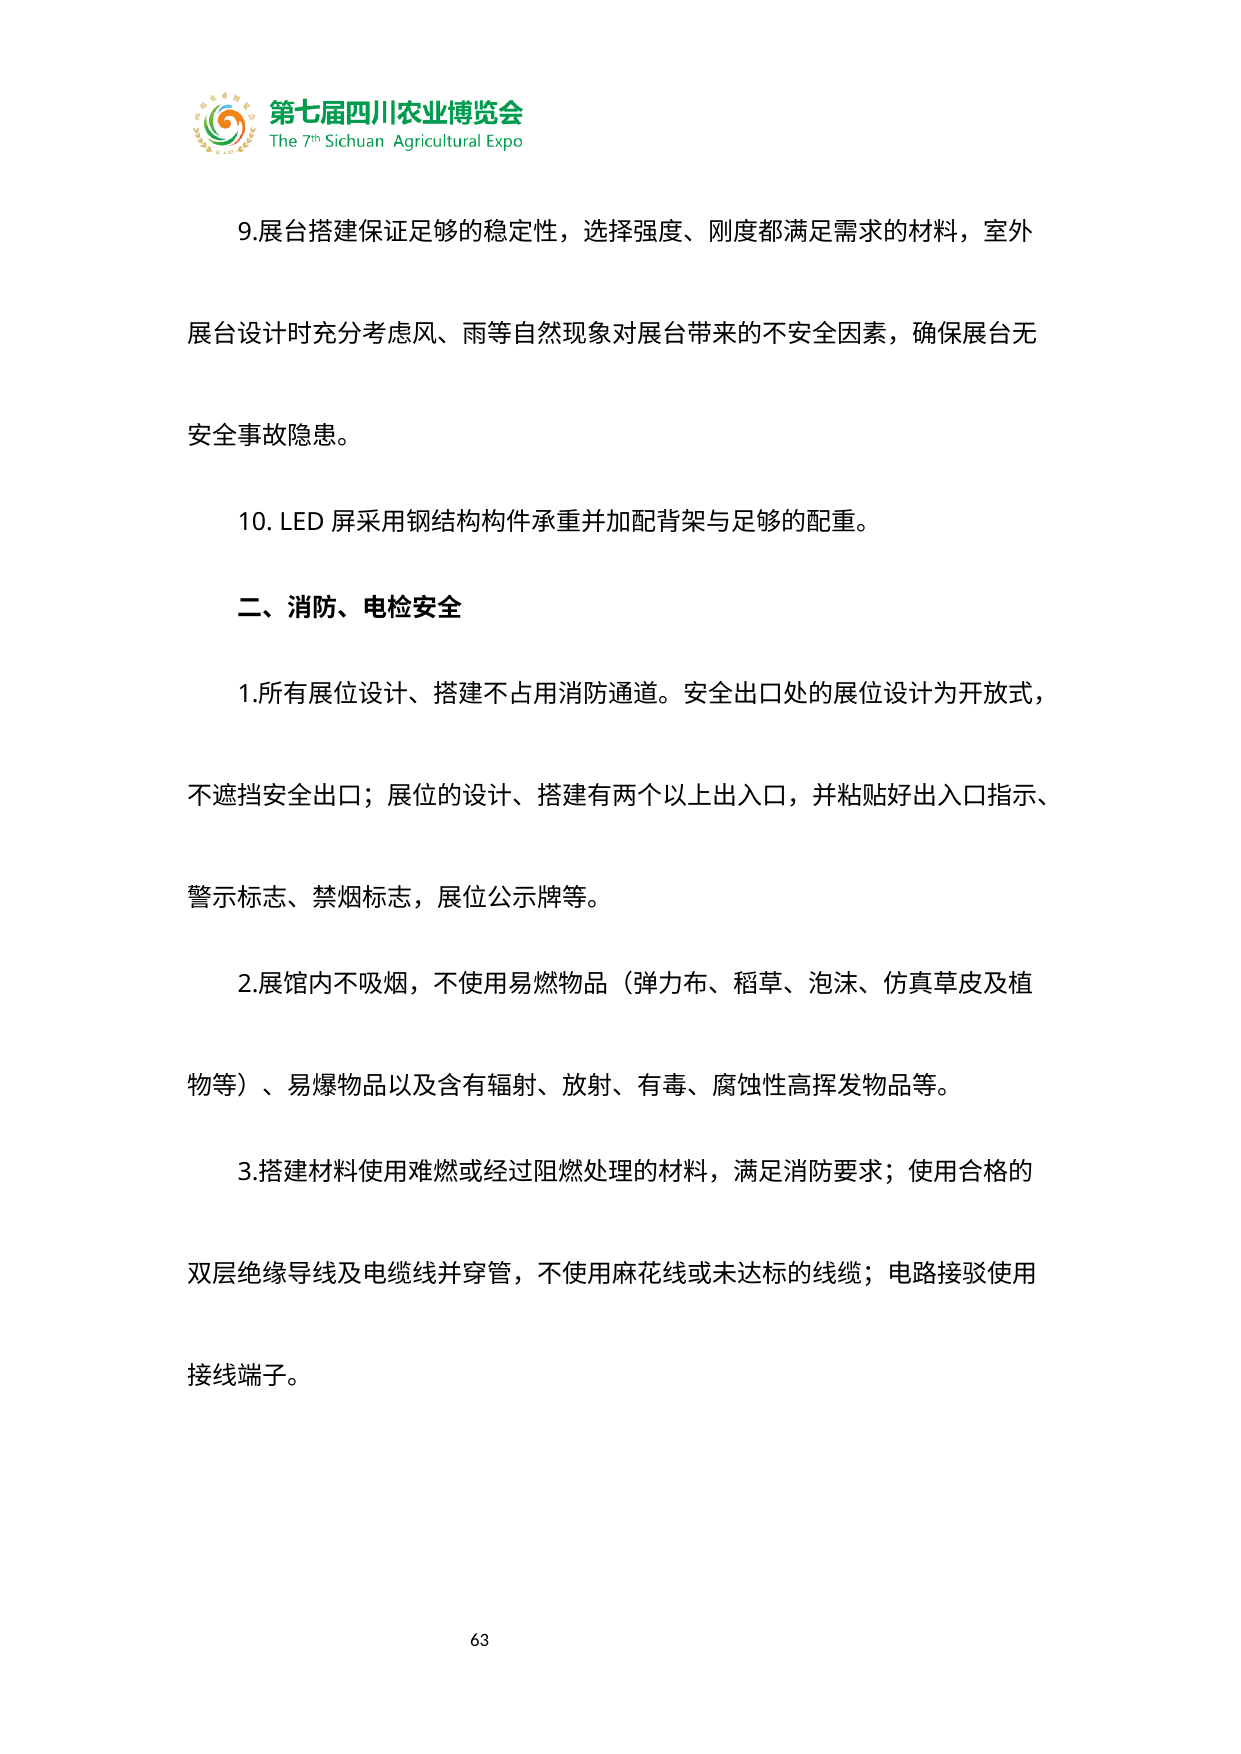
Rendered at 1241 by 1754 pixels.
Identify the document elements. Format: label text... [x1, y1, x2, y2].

text 9.展台搭建保证足够的稳定性，选择强度、刚度都满足需求的材料，室外展台设计时充分考虑风、雨等自然现象对展台带来的不安全因素，确保展台无安全事故隐患。 [187, 196, 1053, 468]
text 二、消防、电检安全 [187, 572, 1053, 640]
picture [193, 92, 533, 154]
text 2.展馆内不吸烟，不使用易燃物品（弹力布、稻草、泡沫、仿真草皮及植物等）、易爆物品以及含有辐射、放射、有毒、腐蚀性高挥发物品等。 [187, 948, 1053, 1117]
text 1.所有展位设计、搭建不占用消防通道。安全出口处的展位设计为开放式，不遮挡安全出口；展位的设计、搭建有两个以上出入口，并粘贴好出入口指示、警示标志、禁烟标志，展位公示牌等。 [187, 658, 1053, 929]
text 3.搭建材料使用难燃或经过阻燃处理的材料，满足消防要求；使用合格的双层绝缘导线及电缆线并穿管，不使用麻花线或未达标的线缆；电路接驳使用接线端子。 [187, 1136, 1053, 1407]
text 10. LED 屏采用钢结构构件承重并加配背架与足够的配重。 [187, 486, 1053, 554]
